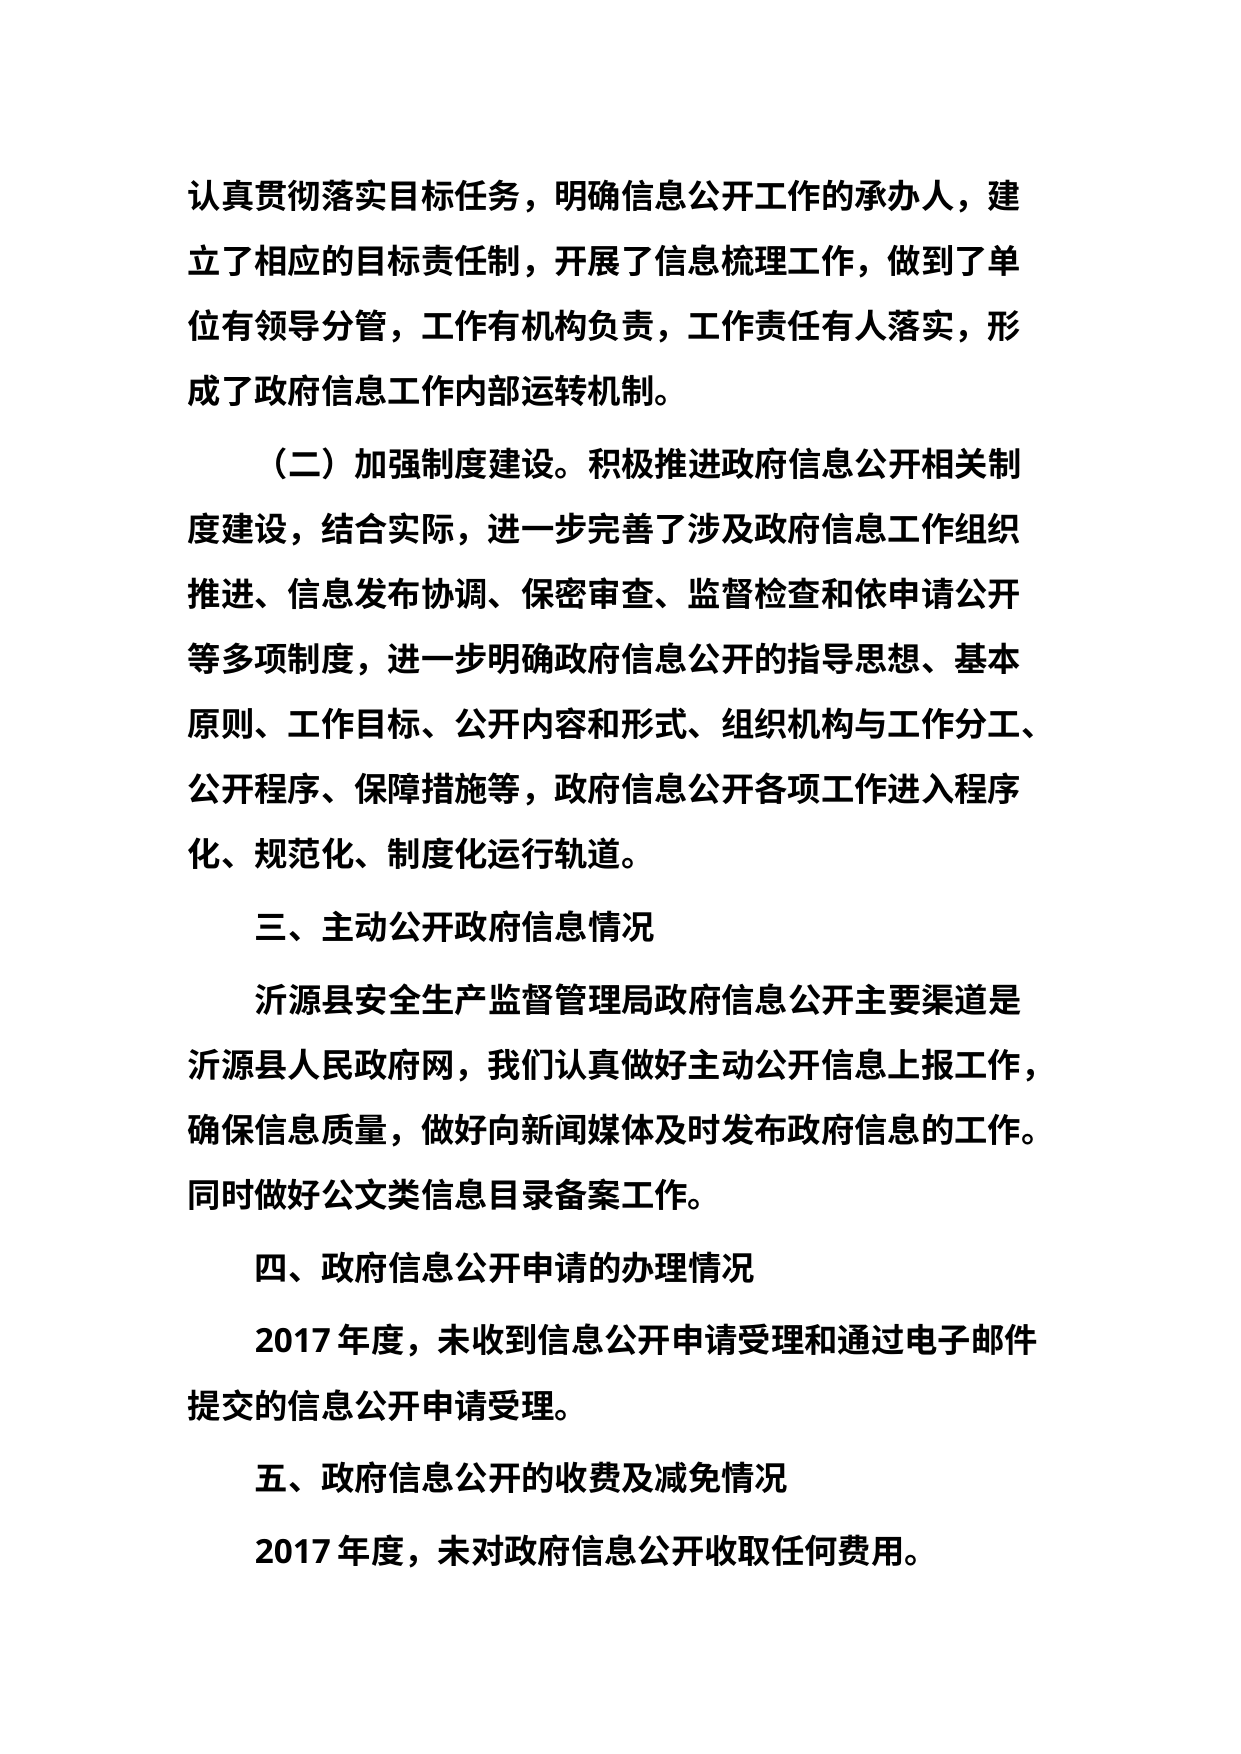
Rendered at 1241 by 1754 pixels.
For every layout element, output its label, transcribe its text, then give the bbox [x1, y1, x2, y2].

text 2017年度，未收到信息公开申请受理和通过电子邮件提交的信息公开申请受理。 [187, 1306, 1053, 1436]
text 三、主动公开政府信息情况 [187, 893, 1053, 958]
text 沂源县安全生产监督管理局政府信息公开主要渠道是沂源县人民政府网，我们认真做好主动公开信息上报工作，确保信息质量，做好向新闻媒体及时发布政府信息的工作。同时做好公文类信息目录备案工作。 [187, 965, 1053, 1225]
text 五、政府信息公开的收费及减免情况 [187, 1444, 1053, 1509]
text 四、政府信息公开申请的办理情况 [187, 1233, 1053, 1298]
text 2017年度，未对政府信息公开收取任何费用。 [187, 1517, 1053, 1582]
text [187, 162, 1053, 422]
text （二）加强制度建设。积极推进政府信息公开相关制度建设，结合实际，进一步完善了涉及政府信息工作组织推进、信息发布协调、保密审查、监督检查和依申请公开等多项制度，进一步明确政府信息公开的指导思想、基本原则、工作目标、公开内容和形式、组织机构与工作分工、公开程序、保障措施等，政府信息公开各项工作进入程序化、规范化、制度化运行轨道。 [187, 430, 1053, 885]
